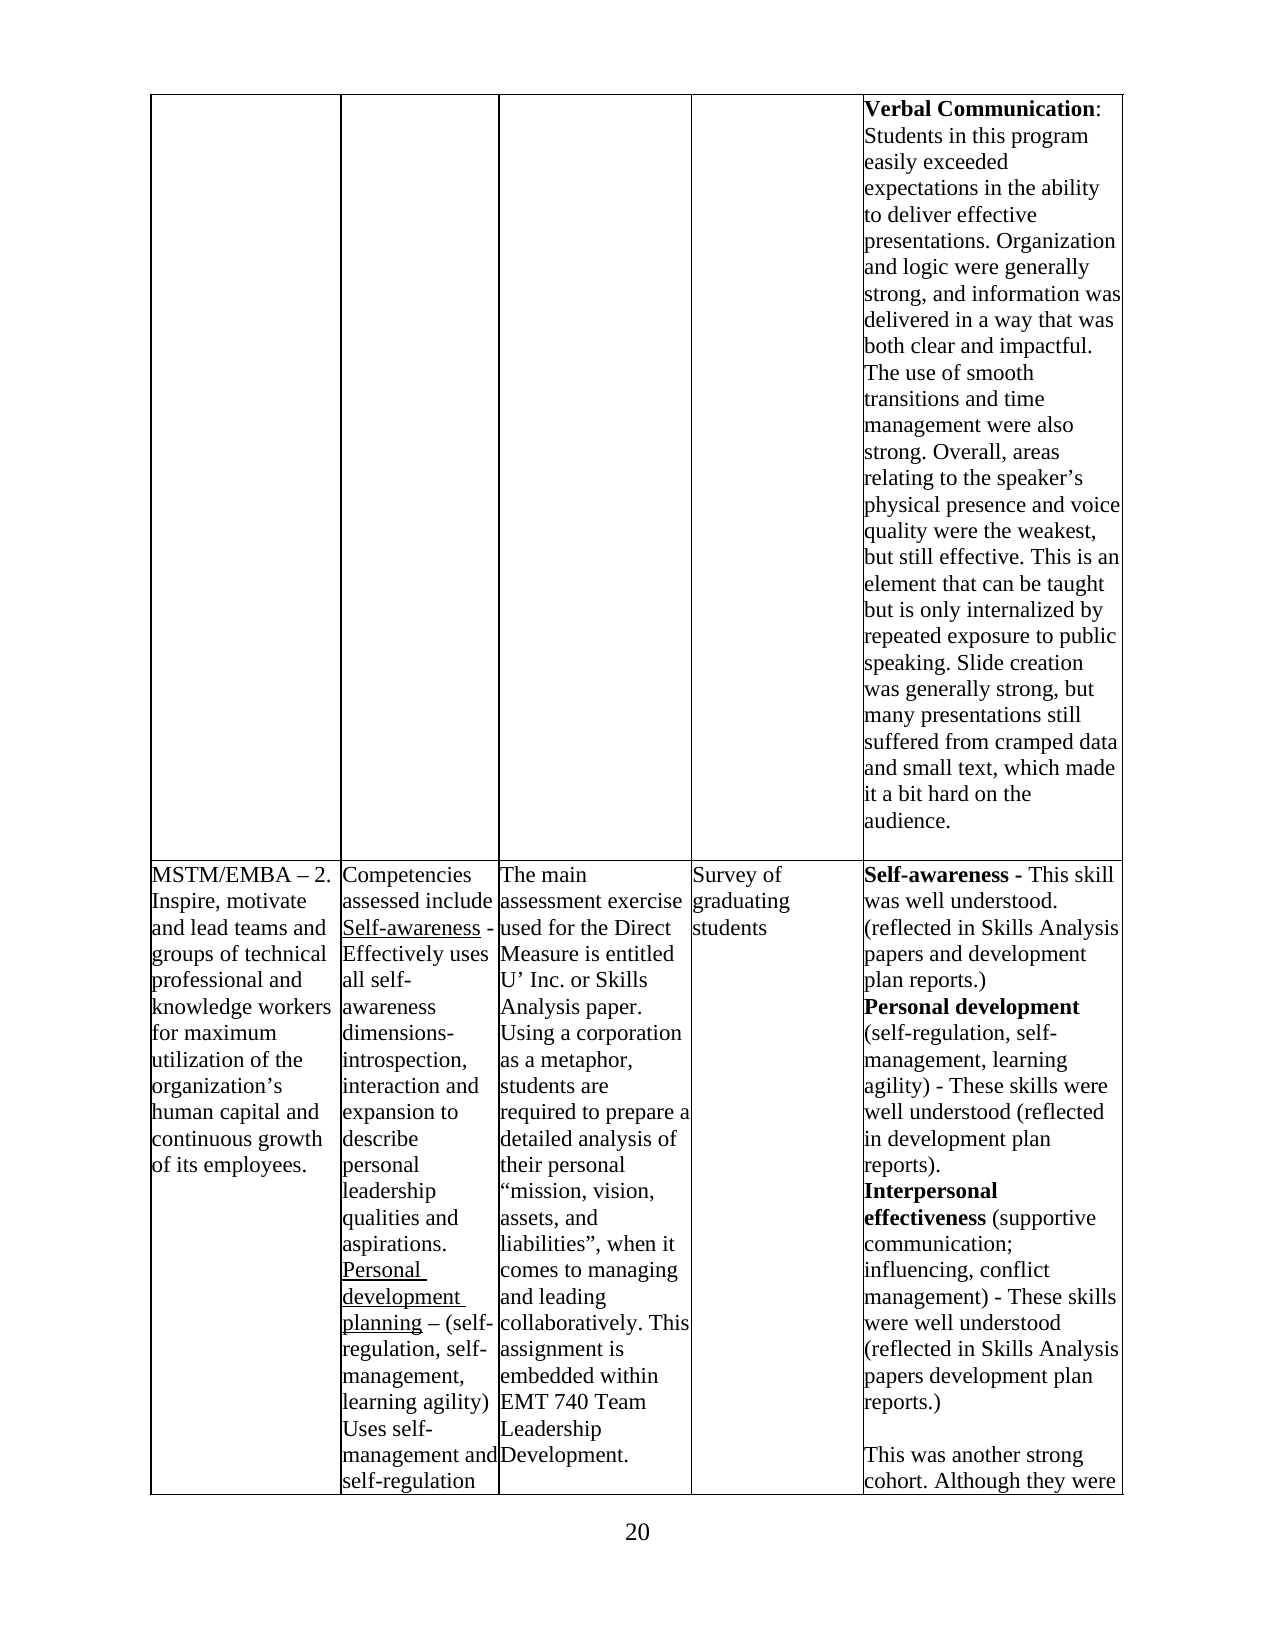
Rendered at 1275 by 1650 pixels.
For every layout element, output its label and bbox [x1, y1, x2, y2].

table_cell [342, 95, 498, 859]
table_cell [152, 95, 340, 859]
table_cell [500, 95, 691, 859]
table_cell [864, 95, 1122, 859]
table_cell [342, 861, 498, 1494]
table_cell [692, 95, 863, 859]
table_cell [864, 861, 1122, 1494]
table_cell [152, 861, 340, 1494]
table_cell [692, 861, 863, 1494]
table_cell [500, 861, 691, 1494]
